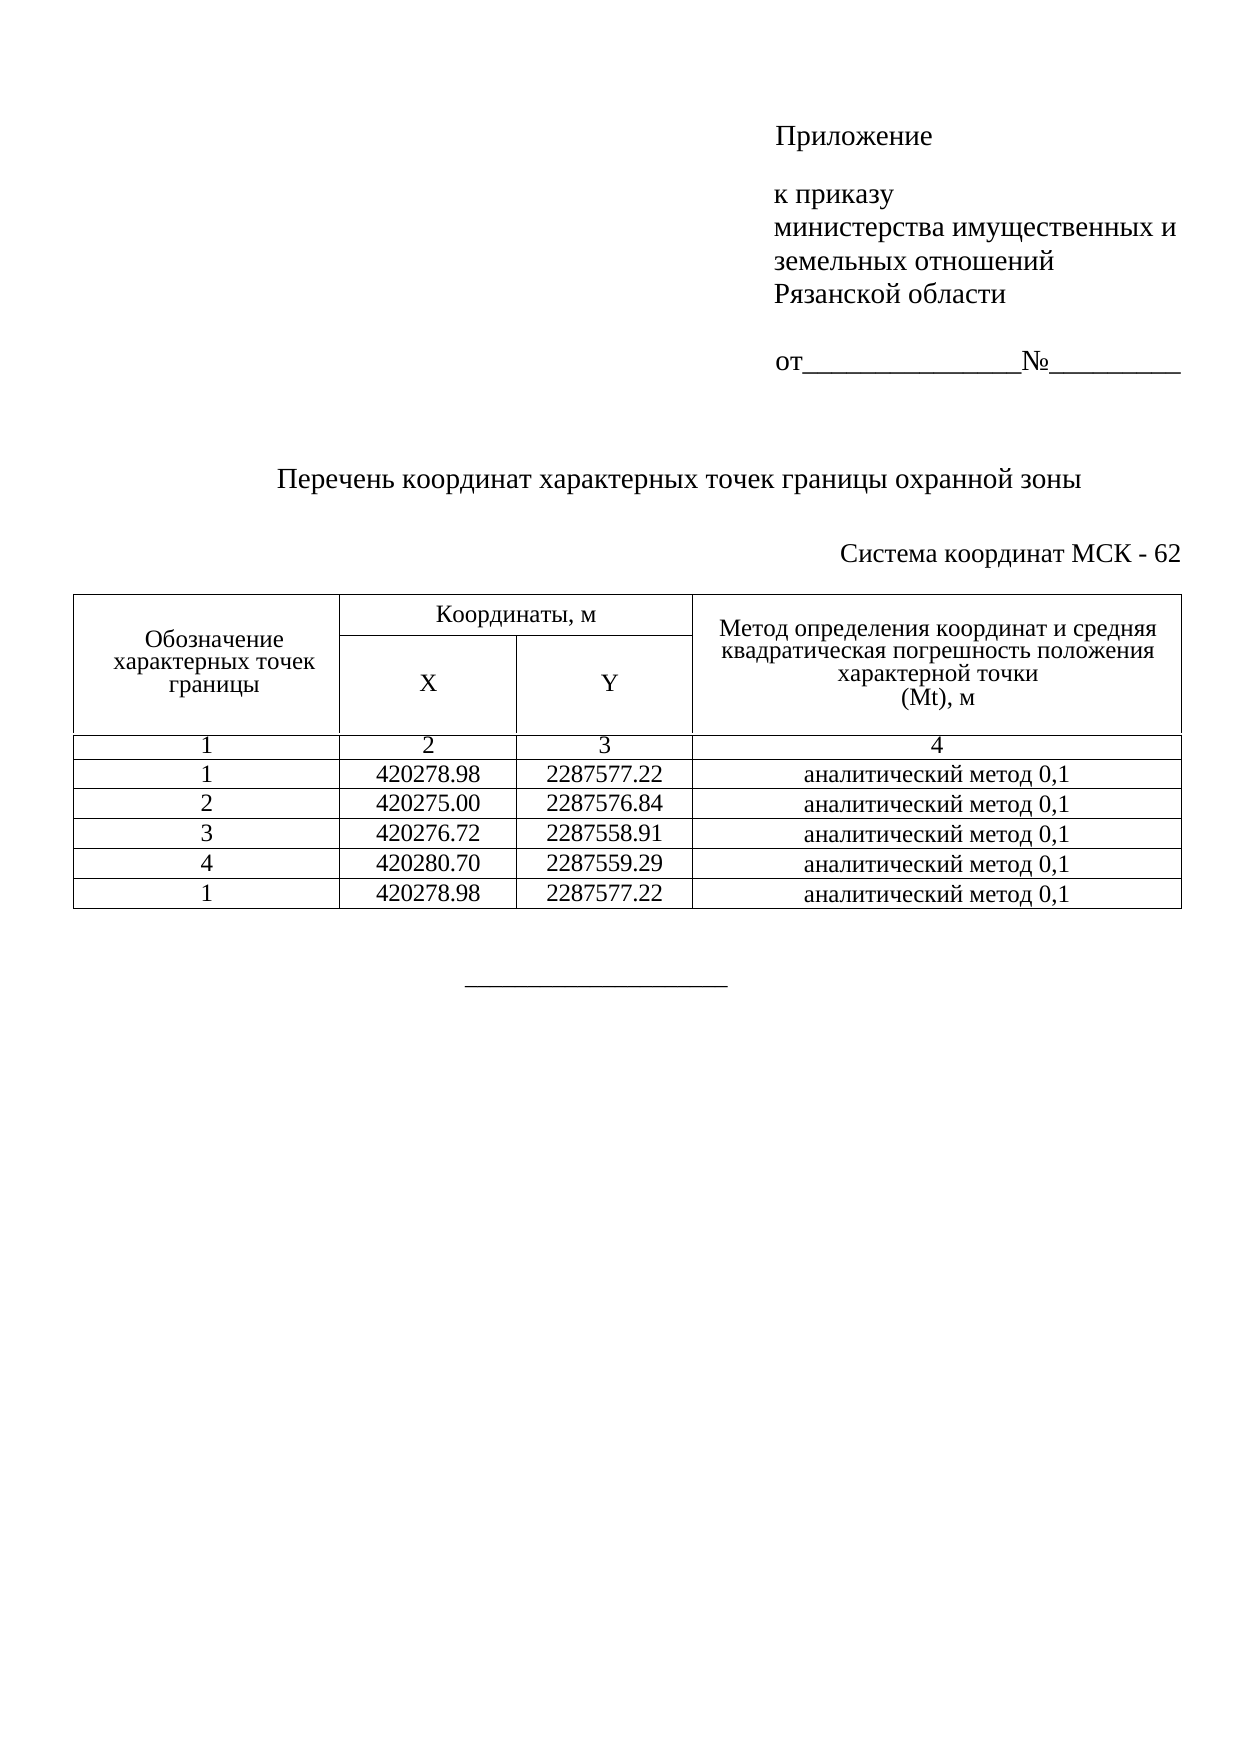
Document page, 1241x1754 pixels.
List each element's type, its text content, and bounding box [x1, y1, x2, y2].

table_cell 3 [74, 819, 339, 848]
table_header Координаты, м [340, 595, 692, 635]
table_cell аналитический метод 0,1 [693, 819, 1181, 848]
table_header 4 [693, 736, 1181, 758]
table_cell аналитический метод 0,1 [693, 879, 1181, 907]
text Система координат МСК - 62 [177, 542, 1181, 567]
table_cell 420275.00 [340, 789, 516, 818]
table_cell аналитический метод 0,1 [693, 760, 1181, 788]
text министерства имущественных и [693, 209, 1181, 243]
text земельных отношений [177, 243, 1181, 276]
text _____________________ [177, 961, 1181, 990]
table_cell аналитический метод 0,1 [693, 789, 1181, 818]
text Перечень координат характерных точек границы охранной зоны [177, 461, 1181, 494]
table_cell 4 [74, 849, 339, 878]
text Рязанской области [177, 276, 1181, 310]
table_header Метод определения координат и средняя квадратическая погрешность положения характерной точки (Мt), м [693, 595, 1181, 732]
table_cell 420278.98 [340, 760, 516, 788]
table_cell 2287559.29 [517, 849, 692, 878]
table_cell Х [340, 636, 516, 732]
table_cell 2 [74, 789, 339, 818]
table_cell 2287577.22 [517, 760, 692, 788]
table_cell 2287576.84 [517, 789, 692, 818]
text от_______________№_________ [177, 343, 1181, 377]
text Приложение [177, 118, 1181, 152]
table_cell Y [517, 636, 692, 732]
table_header Обозначение характерных точек границы [74, 595, 339, 732]
table_cell 420280.70 [340, 849, 516, 878]
table_cell аналитический метод 0,1 [693, 849, 1181, 878]
table_header 3 [517, 736, 692, 758]
table_cell 420276.72 [340, 819, 516, 848]
table_cell 420278.98 [340, 879, 516, 907]
table_header 1 [74, 736, 339, 758]
table_header 2 [340, 736, 516, 758]
text к приказу [693, 176, 1181, 209]
table_cell 1 [74, 879, 339, 907]
table_cell 2287577.22 [517, 879, 692, 907]
table_cell 2287558.91 [517, 819, 692, 848]
table_cell 1 [74, 760, 339, 788]
